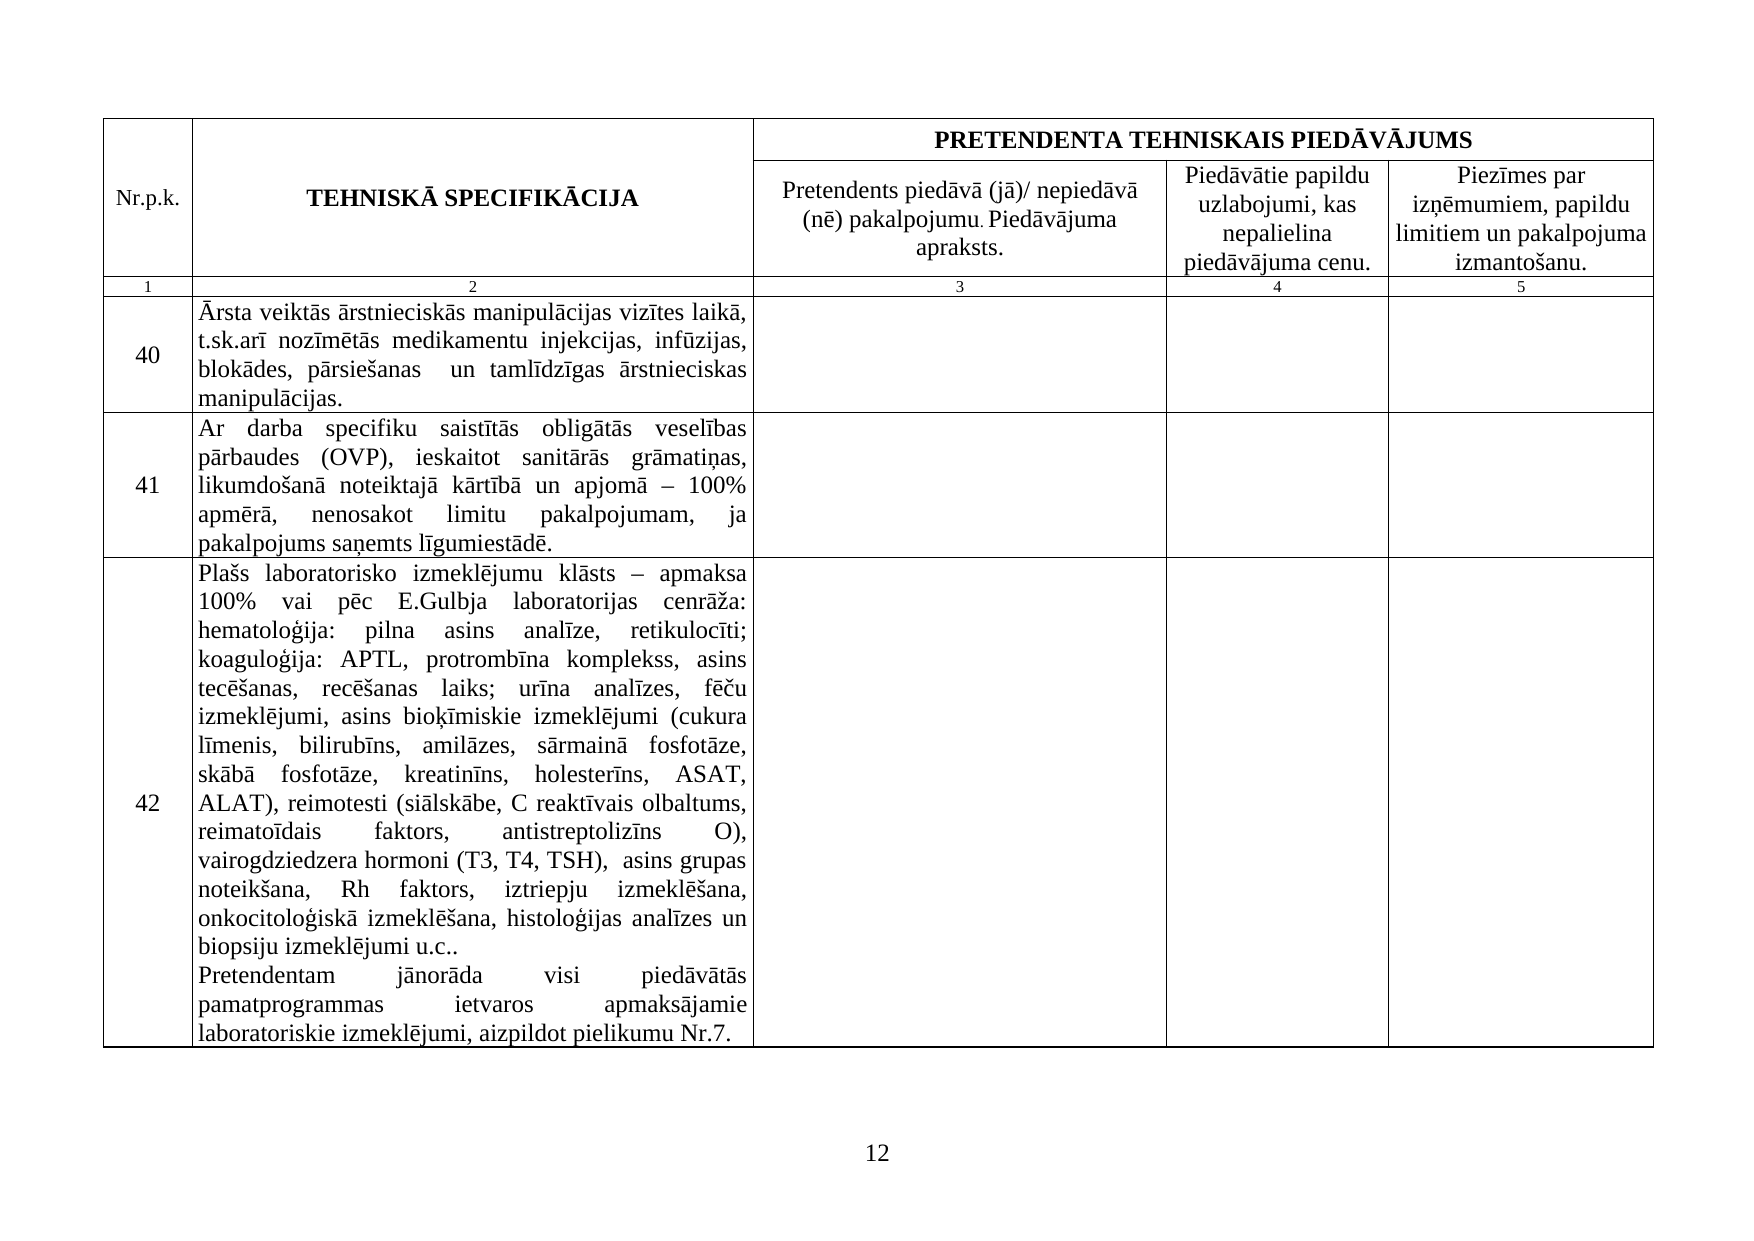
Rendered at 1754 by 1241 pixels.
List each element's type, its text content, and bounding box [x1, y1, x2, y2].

table_header TEHNISKĀ SPECIFIKĀCIJA [193, 119, 753, 276]
table_cell 5 [1389, 277, 1653, 296]
table_cell Piedāvātie papildu uzlabojumi, kas nepalielina piedāvājuma cenu. [1167, 161, 1388, 276]
table_cell [754, 413, 1166, 557]
table_cell 41 [104, 413, 192, 557]
table_cell [754, 558, 1166, 1046]
table_cell Ārsta veiktās ārstnieciskās manipulācijas vizītes laikā, t.sk.arī nozīmētās medikamentu injekcijas, infūzijas, blokādes, pārsiešanas un tamlīdzīgas ārstnieciskas manipulācijas. [193, 297, 753, 412]
table_cell 2 [193, 277, 753, 296]
table_cell 1 [104, 277, 192, 296]
table_header Nr.p.k. [104, 119, 192, 276]
table_cell [1167, 413, 1388, 557]
table_cell [1389, 558, 1653, 1046]
table_cell Ar darba specifiku saistītās obligātās veselības pārbaudes (OVP), ieskaitot sanitārās grāmatiņas, likumdošanā noteiktajā kārtībā un apjomā – 100% apmērā, nenosakot limitu pakalpojumam, ja pakalpojums saņemts līgumiestādē. [193, 413, 753, 557]
table_cell Pretendents piedāvā (jā)/ nepiedāvā (nē) pakalpojumu. Piedāvājuma apraksts. [754, 161, 1166, 276]
table_header PRETENDENTA TEHNISKAIS PIEDĀVĀJUMS [754, 119, 1653, 159]
table_cell 42 [104, 558, 192, 1046]
table_cell [1389, 297, 1653, 412]
table_cell [754, 297, 1166, 412]
table_cell Plašs laboratorisko izmeklējumu klāsts – apmaksa 100% vai pēc E.Gulbja laboratorijas cenrāža: hematoloģija: pilna asins analīze, retikulocīti; koaguloģija: APTL, protrombīna komplekss, asins tecēšanas, recēšanas laiks; urīna analīzes, fēču izmeklējumi, asins bioķīmiskie izmeklējumi (cukura līmenis, bilirubīns, amilāzes, sārmainā fosfotāze, skābā fosfotāze, kreatinīns, holesterīns, ASAT, ALAT), reimotesti (siālskābe, C reaktīvais olbaltums, reimatoīdais faktors, antistreptolizīns O), vairogdziedzera hormoni (T3, T4, TSH), asins grupas noteikšana, Rh faktors, iztriepju izmeklēšana, onkocitoloģiskā izmeklēšana, histoloģijas analīzes un biopsiju izmeklējumi u.c.. Pretendentam jānorāda visi piedāvātās pamatprogrammas ietvaros apmaksājamie laboratoriskie izmeklējumi, aizpildot pielikumu Nr.7. [193, 558, 753, 1046]
table_cell [1389, 413, 1653, 557]
table_cell [1167, 558, 1388, 1046]
table_cell [1167, 297, 1388, 412]
table_cell 4 [1167, 277, 1388, 296]
table_cell Piezīmes par izņēmumiem, papildu limitiem un pakalpojuma izmantošanu. [1389, 161, 1653, 276]
table_cell 3 [754, 277, 1166, 296]
table_cell 40 [104, 297, 192, 412]
